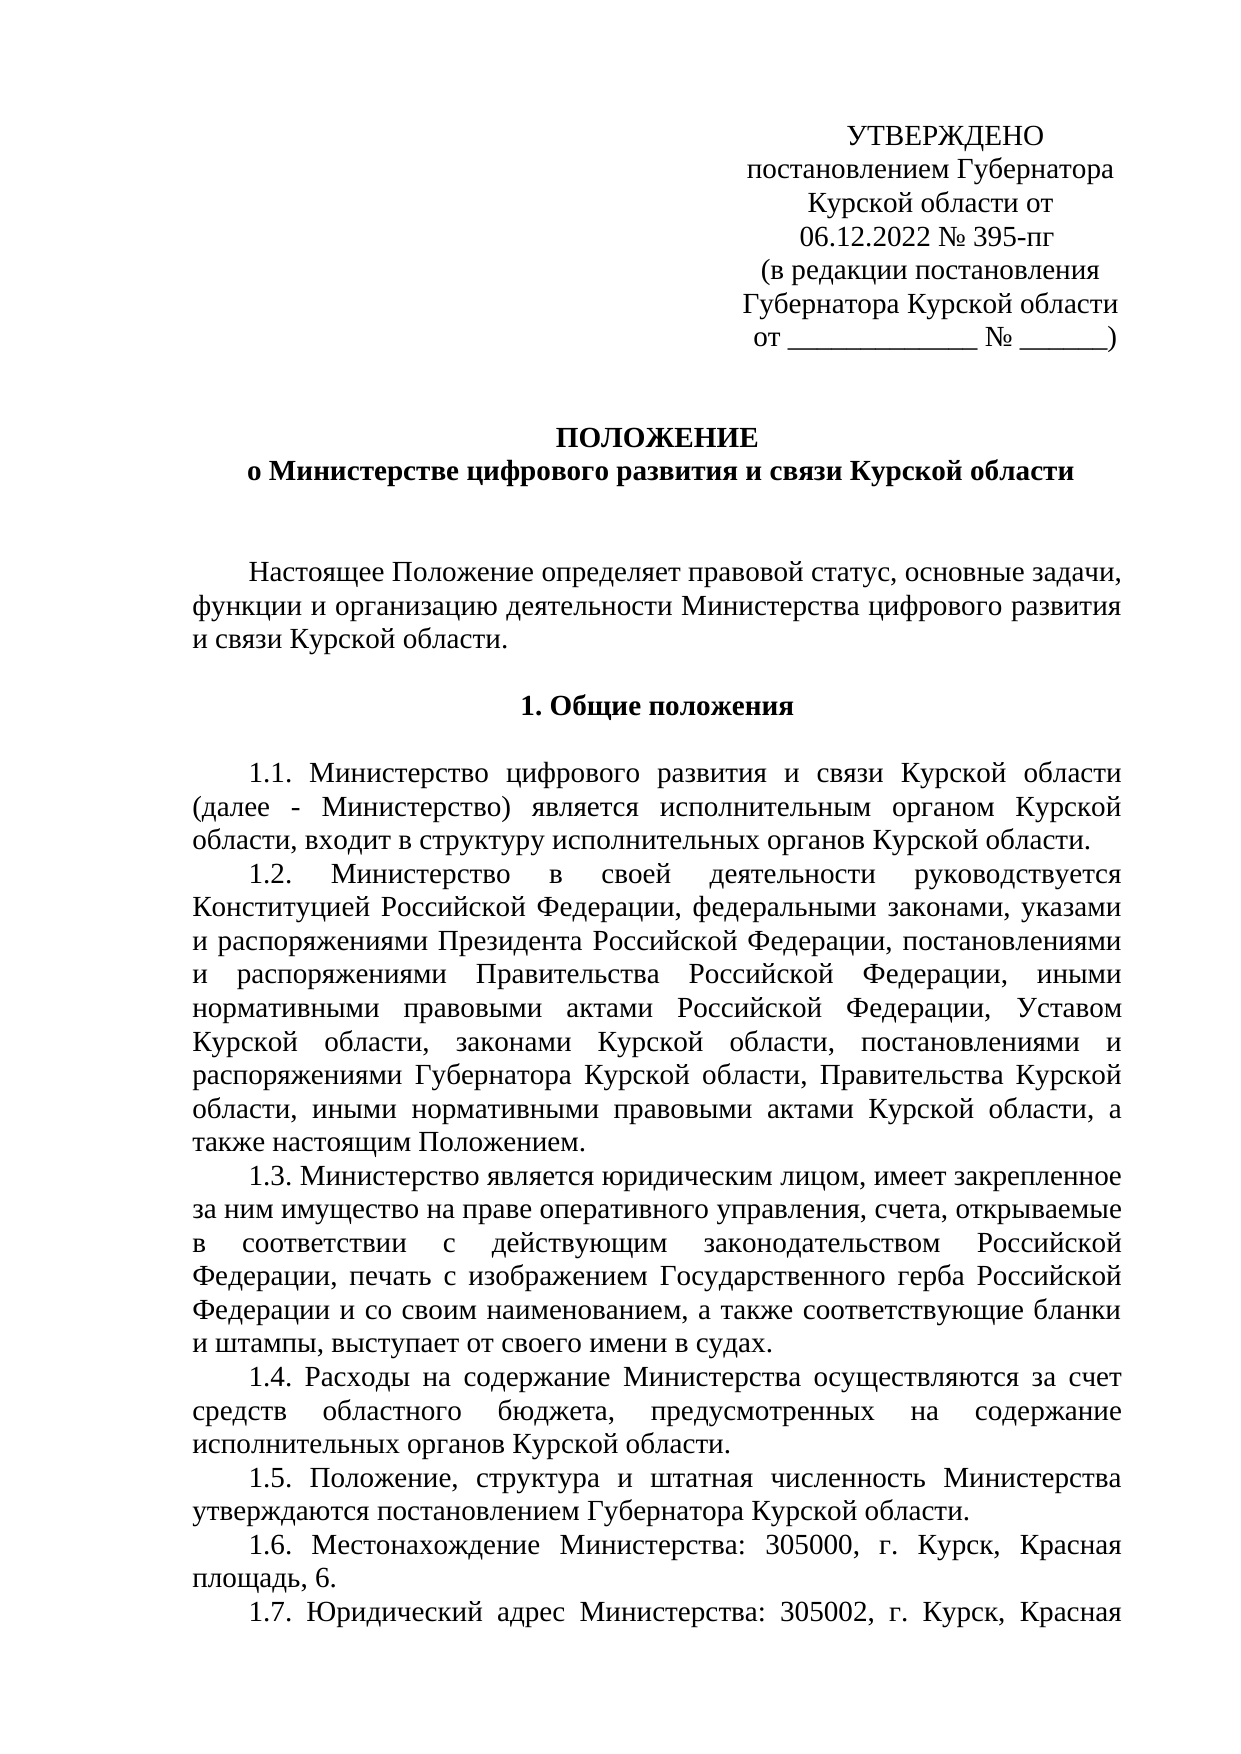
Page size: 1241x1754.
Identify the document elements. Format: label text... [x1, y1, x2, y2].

text 1.1. Министерство цифрового развития и связи Курской области (далее - Министерство) является исполнительным органом Курской области, входит в структуру исполнительных органов Курской области. [192, 755, 1122, 856]
text 1.5. Положение, структура и штатная численность Министерства утверждаются постановлением Губернатора Курской области. [192, 1460, 1122, 1527]
title о Министерстве цифрового развития и связи Курской области [192, 453, 1122, 487]
title ПОЛОЖЕНИЕ [192, 420, 1122, 453]
text 1.6. Местонахождение Министерства: 305000, г. Курск, Красная площадь, 6. [192, 1527, 1122, 1594]
text от _____________ № ______) [753, 319, 1122, 353]
text 1.2. Министерство в своей деятельности руководствуется Конституцией Российской Федерации, федеральными законами, указами и распоряжениями Президента Российской Федерации, постановлениями и распоряжениями Правительства Российской Федерации, иными нормативными правовыми актами Российской Федерации, Уставом Курской области, законами Курской области, постановлениями и распоряжениями Губернатора Курской области, Правительства Курской области, иными нормативными правовыми актами Курской области, а также настоящим Положением. [192, 856, 1122, 1158]
title 1. Общие положения [192, 688, 1122, 722]
text 1.4. Расходы на содержание Министерства осуществляются за счет средств областного бюджета, предусмотренных на содержание исполнительных органов Курской области. [192, 1359, 1122, 1460]
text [192, 1594, 1122, 1627]
text Настоящее Положение определяет правовой статус, основные задачи, функции и организацию деятельности Министерства цифрового развития и связи Курской области. [192, 554, 1122, 655]
text УТВЕРЖДЕНО [768, 118, 1122, 152]
text постановлением Губернатора Курской области от 06.12.2022 № 395-пг (в редакции постановления Губернатора Курской области [738, 152, 1122, 319]
text 1.3. Министерство является юридическим лицом, имеет закрепленное за ним имущество на праве оперативного управления, счета, открываемые в соответствии с действующим законодательством Российской Федерации, печать с изображением Государственного герба Российской Федерации и со своим наименованием, а также соответствующие бланки и штампы, выступает от своего имени в судах. [192, 1158, 1122, 1359]
